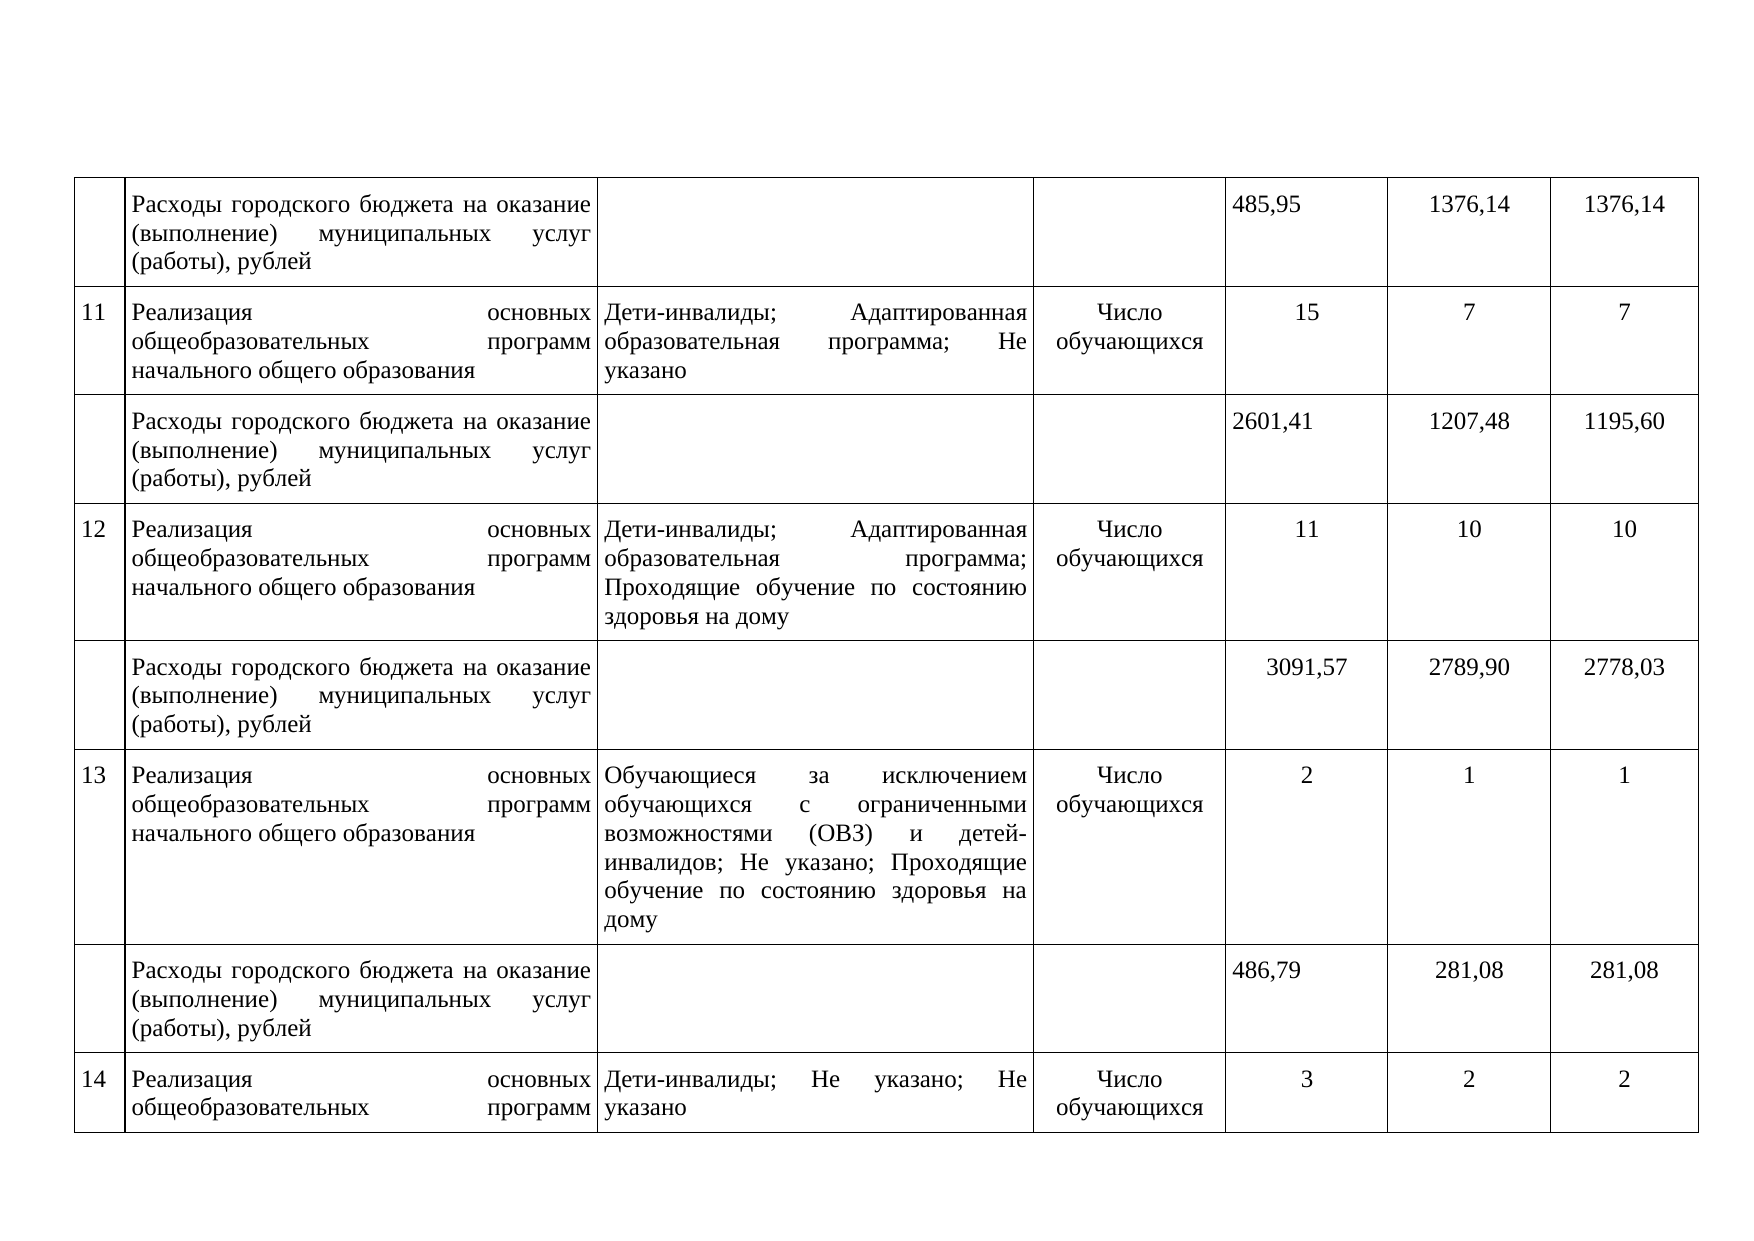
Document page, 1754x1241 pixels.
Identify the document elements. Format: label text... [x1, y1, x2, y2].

table_cell [1034, 395, 1225, 503]
table_cell [598, 641, 1033, 749]
table_cell 1376,14 [1551, 178, 1698, 286]
table_cell [1034, 641, 1225, 749]
table_cell [1034, 178, 1225, 286]
table_cell 486,79 [1226, 945, 1387, 1052]
table_cell Расходы городского бюджета на оказание (выполнение) муниципальных услуг (работы), рублей [126, 641, 597, 749]
table_cell 1207,48 [1388, 395, 1550, 503]
table_cell Число обучающихся [1034, 287, 1225, 394]
table_cell 2789,90 [1388, 641, 1550, 749]
table_cell 1 [1388, 750, 1550, 943]
table_cell 2 [1388, 1053, 1550, 1132]
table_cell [126, 1053, 597, 1132]
table_cell 10 [1388, 504, 1550, 640]
table_cell [598, 945, 1033, 1052]
table_cell 2601,41 [1226, 395, 1387, 503]
table_cell 15 [1226, 287, 1387, 394]
table_cell 1195,60 [1551, 395, 1698, 503]
table_cell 485,95 [1226, 178, 1387, 286]
table_cell Расходы городского бюджета на оказание (выполнение) муниципальных услуг (работы), рублей [126, 178, 597, 286]
table_cell [598, 178, 1033, 286]
table_cell 2 [1226, 750, 1387, 943]
table_cell 2778,03 [1551, 641, 1698, 749]
table_cell 14 [75, 1053, 124, 1132]
table_cell Реализация основных общеобразовательных программ начального общего образования [126, 750, 597, 943]
table_cell Расходы городского бюджета на оказание (выполнение) муниципальных услуг (работы), рублей [126, 395, 597, 503]
table_cell Число обучающихся [1034, 504, 1225, 640]
table_cell 11 [75, 287, 124, 394]
table_cell Дети-инвалиды; Адаптированная образовательная программа; Не указано [598, 287, 1033, 394]
table_cell 2 [1551, 1053, 1698, 1132]
table_cell 281,08 [1551, 945, 1698, 1052]
table_cell Дети-инвалиды; Адаптированная образовательная программа; Проходящие обучение по состоянию здоровья на дому [598, 504, 1033, 640]
table_cell 7 [1551, 287, 1698, 394]
table_cell 10 [1551, 504, 1698, 640]
table_cell 3091,57 [1226, 641, 1387, 749]
table_cell 1 [1551, 750, 1698, 943]
table_cell 1376,14 [1388, 178, 1550, 286]
table_cell 12 [75, 504, 124, 640]
table_cell [75, 945, 124, 1052]
table_cell 11 [1226, 504, 1387, 640]
table_cell Обучающиеся за исключением обучающихся с ограниченными возможностями (ОВЗ) и детей-инвалидов; Не указано; Проходящие обучение по состоянию здоровья на дому [598, 750, 1033, 943]
table_cell [1034, 945, 1225, 1052]
table_cell Число обучающихся [1034, 1053, 1225, 1132]
table_cell [598, 395, 1033, 503]
table_cell 13 [75, 750, 124, 943]
table_cell [75, 395, 124, 503]
table_cell Число обучающихся [1034, 750, 1225, 943]
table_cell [126, 287, 597, 394]
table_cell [126, 945, 597, 1052]
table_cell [598, 1053, 1033, 1132]
table_cell 7 [1388, 287, 1550, 394]
table_cell Реализация основных общеобразовательных программ начального общего образования [126, 504, 597, 640]
table_cell [75, 641, 124, 749]
table_cell 281,08 [1388, 945, 1550, 1052]
table_cell [75, 178, 124, 286]
table_cell 3 [1226, 1053, 1387, 1132]
